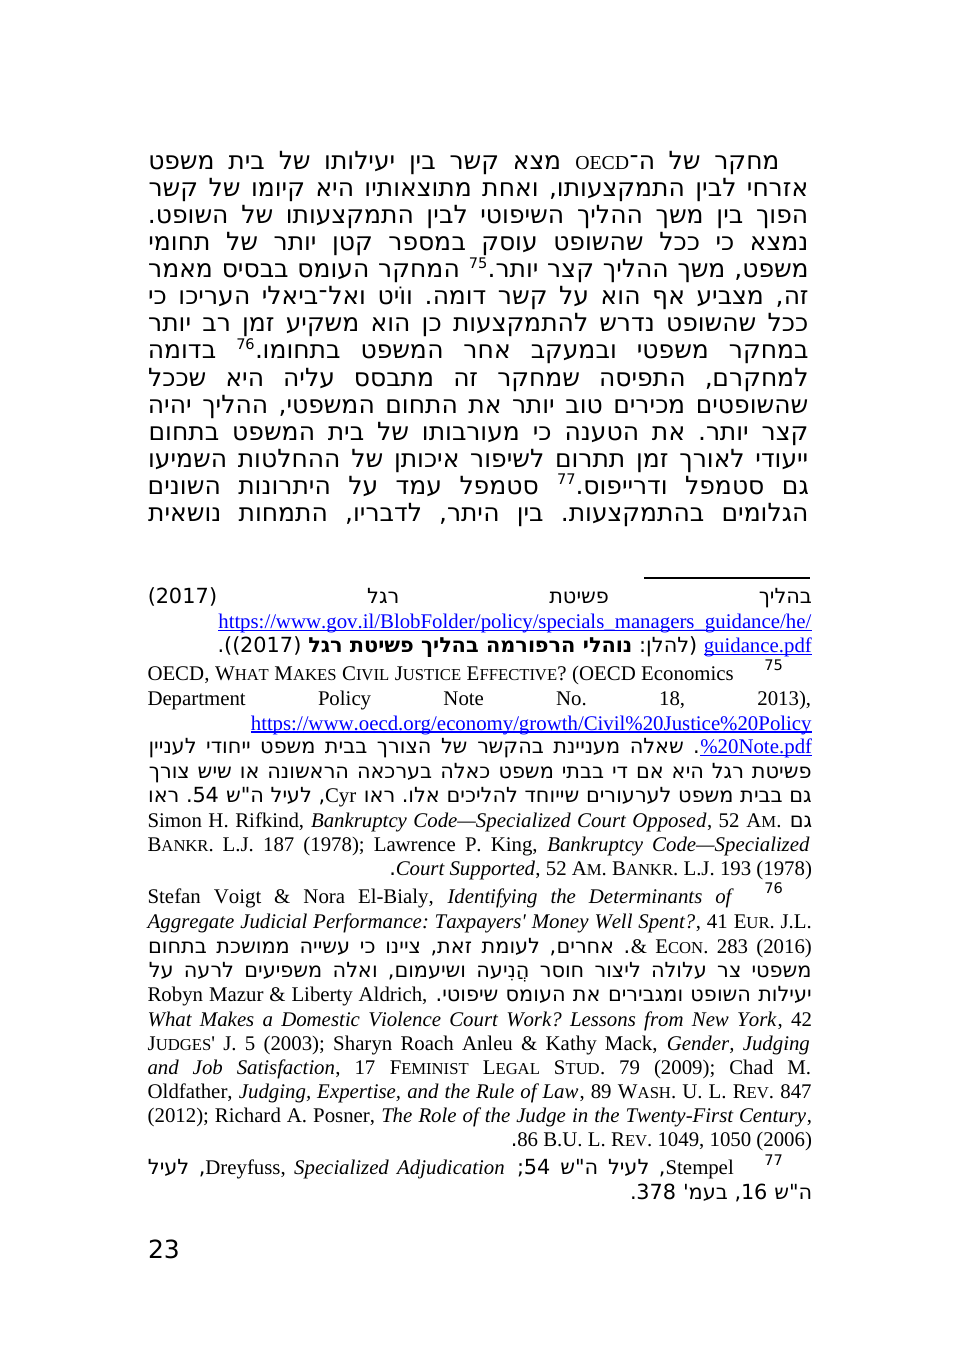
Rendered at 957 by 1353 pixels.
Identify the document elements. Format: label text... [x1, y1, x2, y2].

text מחקר של ה-OECD מצא קשר בין יעילותו של בית משפט אזרחי לבין התמקצעותו, ואחת מתוצאותיו היא קיומו של קשר הפוך בין משך ההליך השיפוטי לבין התמקצעותו של השופט. נמצא כי ככל שהשופט עוסק במספר קטן יותר של תחומי משפט, משך ההליך קצר יותר. המחקר העומס בבסיס מאמר זה, מצביע אף הוא על קשר דומה. ווֹיט ואל-ביאלי העריכו כי ככל שהשופט נדרש להתמקצעות כן הוא משקיע זמן רב יותר במחקר משפטי ובמעקב אחר המשפט בתחומו. בדומה למחקרם, התפיסה שמחקר זה מתבסס עליה היא שככל שהשופטים מכירים טוב יותר את התחום המשפטי, ההליך יהיה קצר יותר. את הטענה כי מעורבותו של בית המשפט בתחום ייעודי לאורך זמן תתרום לשיפור איכותן של ההחלטות השמיעו גם סטמפל ודרייפוס. סטמפל עמד על היתרונות השונים הגלומים בהתמקצעות. בין היתר, לדבריו, התמחות נושאית מביאה עימה התייעלות במשימות חוזרות ונשנות. מעבר לסוגיה של משך ההליך והתרומה להפחתת העומס השיפוטי, קיצור משך ההליך עשוי, לטענת דרייפוס, להקטין גם את עלויותיהם של כל השחקנים, הן של בית המשפט והן של הצדדים המתדיינים. [148, 148, 809, 527]
